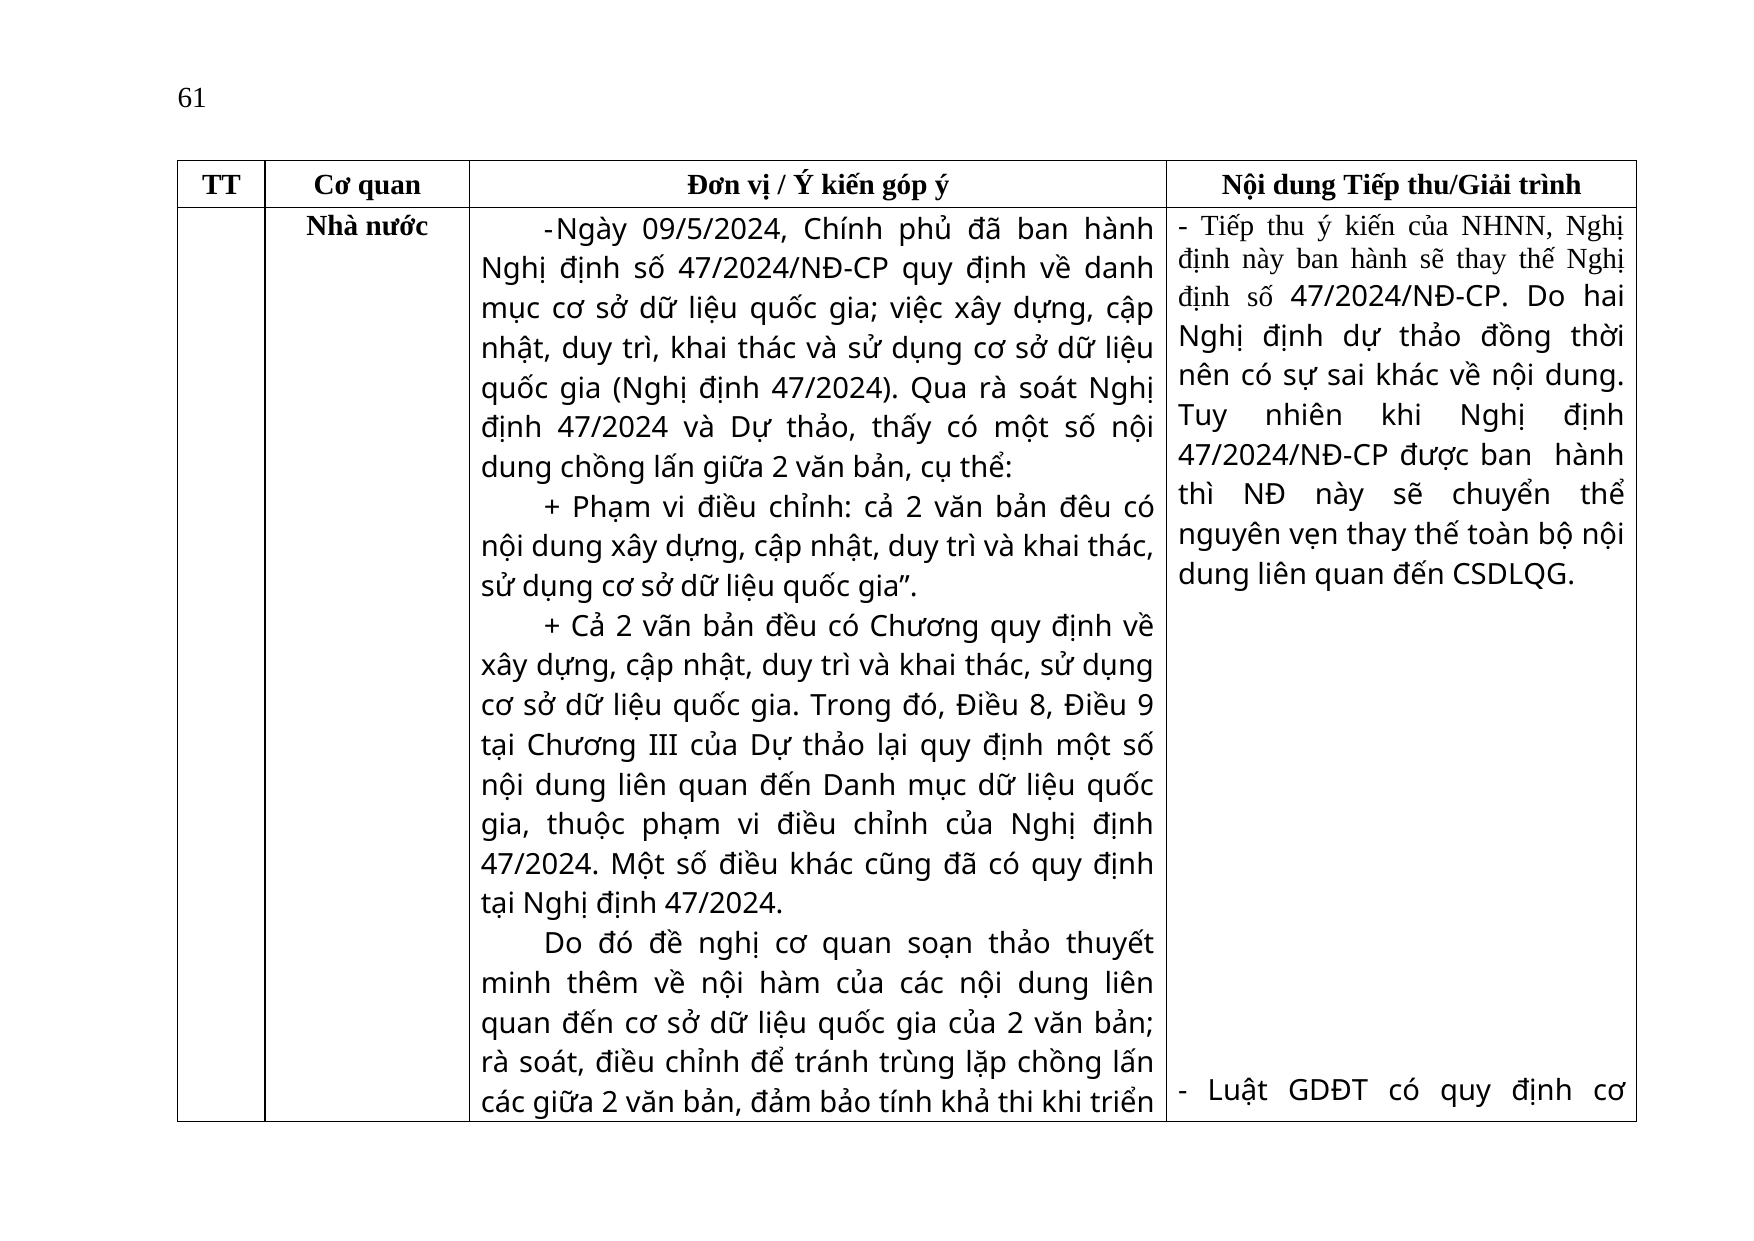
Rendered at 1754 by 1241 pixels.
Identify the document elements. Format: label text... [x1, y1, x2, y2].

table_header TT [178, 161, 264, 207]
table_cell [470, 208, 1166, 1121]
table_header Cơ quan [266, 161, 469, 207]
table_header Đơn vị / Ý kiến góp ý [470, 161, 1166, 207]
table_cell Ngân hàng Nhà nước [266, 208, 469, 1121]
table_header Nội dung Tiếp thu/Giải trình [1167, 161, 1636, 207]
table_cell [178, 208, 264, 1121]
